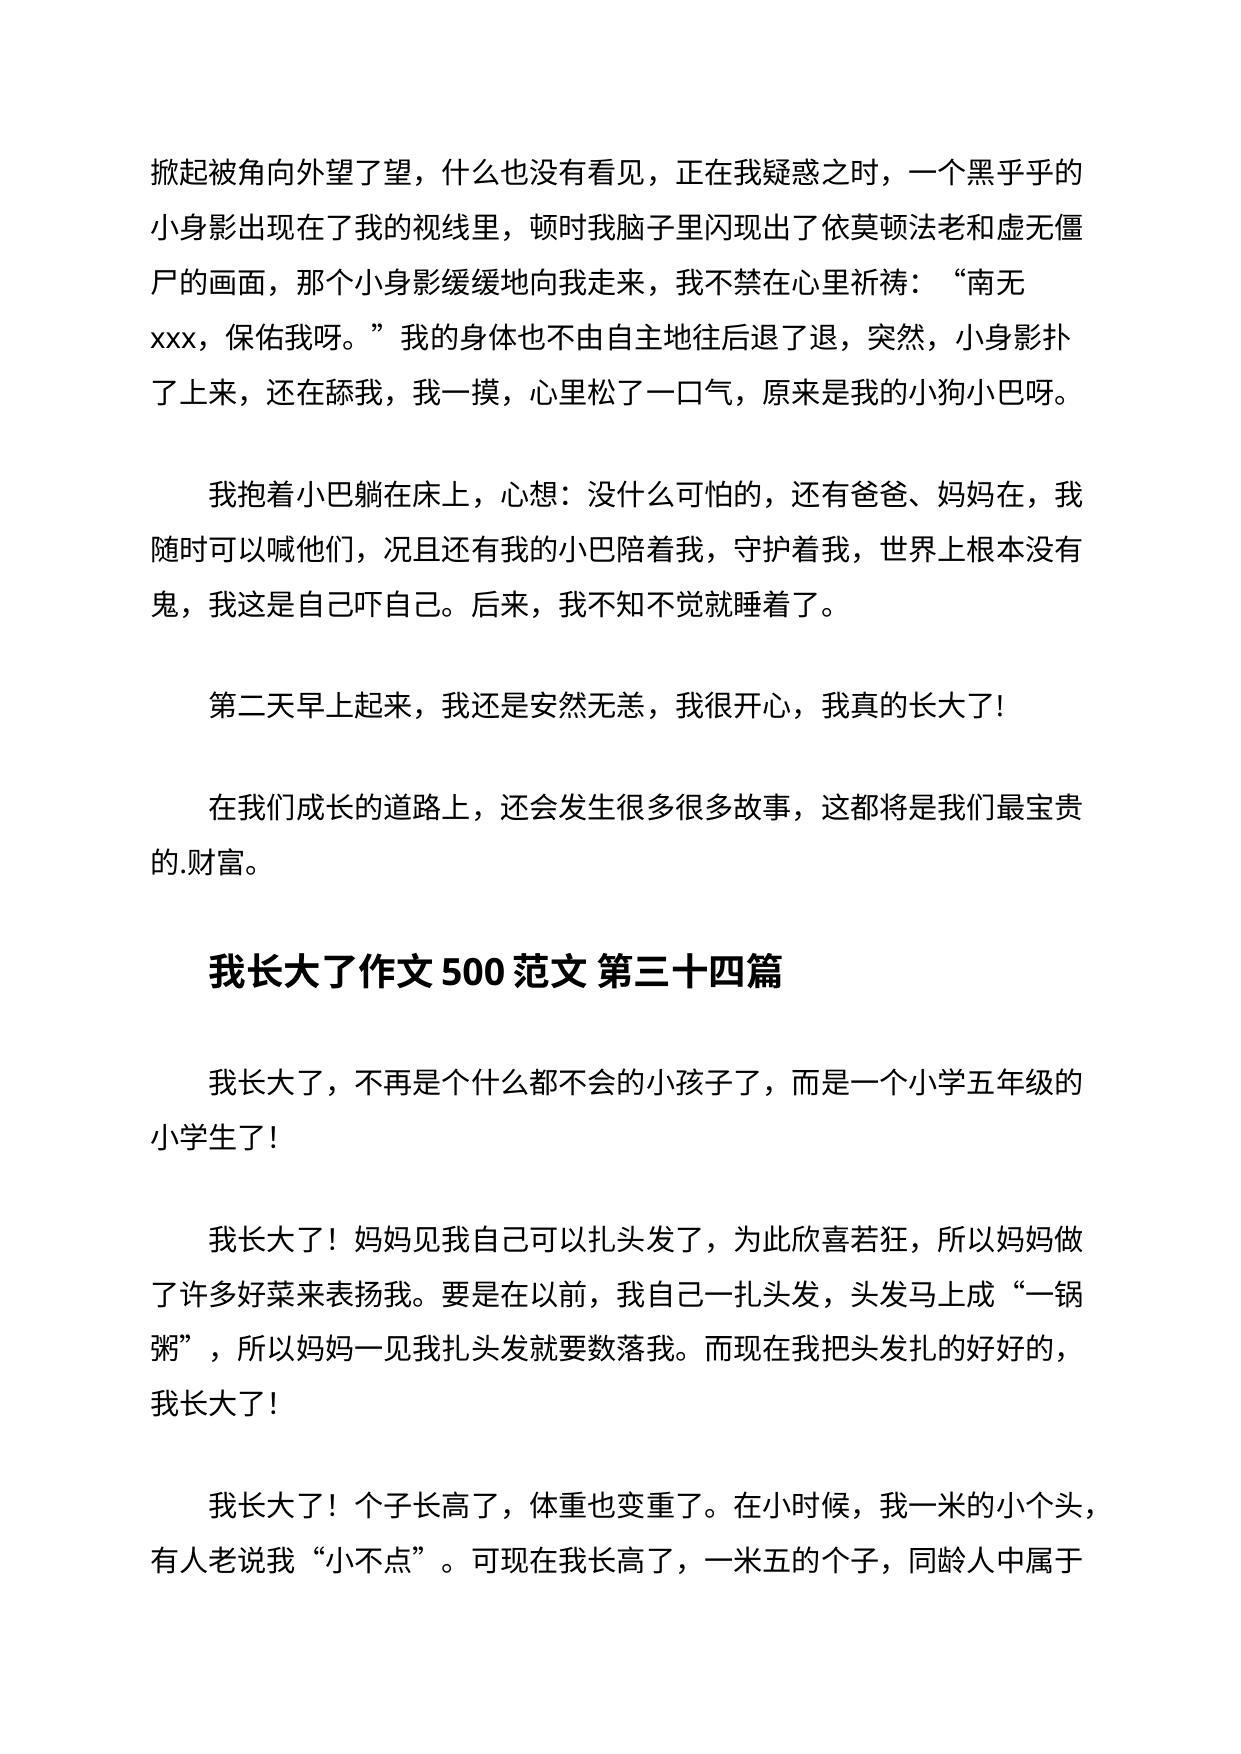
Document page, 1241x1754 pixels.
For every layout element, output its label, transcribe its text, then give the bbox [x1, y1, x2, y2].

text 我抱着小巴躺在床上，心想：没什么可怕的，还有爸爸、妈妈在，我随时可以喊他们，况且还有我的小巴陪着我，守护着我，世界上根本没有鬼，我这是自己吓自己。后来，我不知不觉就睡着了。 [150, 471, 1090, 623]
text 第二天早上起来，我还是安然无恙，我很开心，我真的长大了! [150, 683, 1090, 725]
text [150, 150, 1090, 412]
text 我长大了作文500范文 第三十四篇 [150, 942, 1090, 996]
text 我长大了！妈妈见我自己可以扎头发了，为此欣喜若狂，所以妈妈做了许多好菜来表扬我。要是在以前，我自己一扎头发，头发马上成“一锅粥”，所以妈妈一见我扎头发就要数落我。而现在我把头发扎的好好的，我长大了！ [150, 1216, 1090, 1423]
text 在我们成长的道路上，还会发生很多很多故事，这都将是我们最宝贵的.财富。 [150, 785, 1090, 882]
text 我长大了，不再是个什么都不会的小孩子了，而是一个小学五年级的小学生了！ [150, 1059, 1090, 1157]
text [150, 1483, 1090, 1580]
